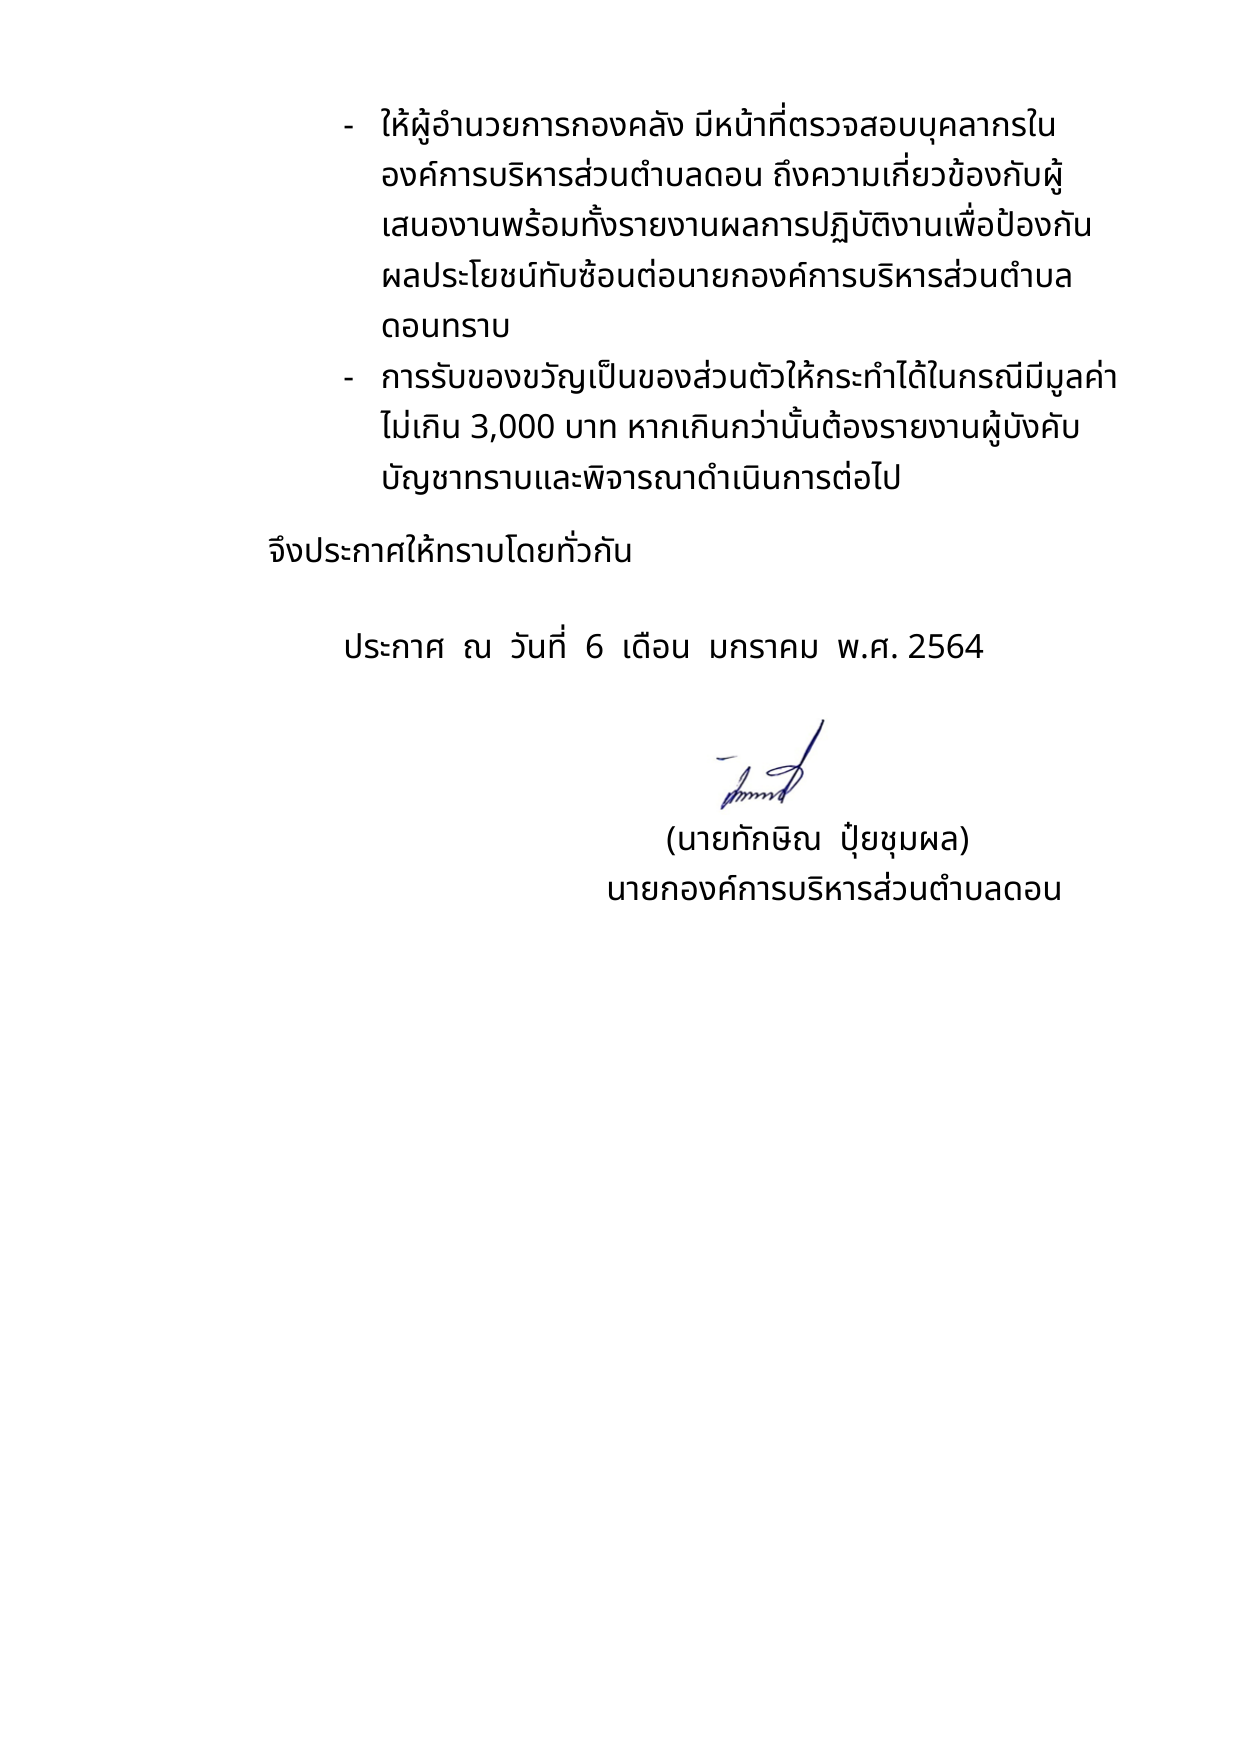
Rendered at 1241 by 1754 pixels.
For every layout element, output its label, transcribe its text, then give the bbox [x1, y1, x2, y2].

text นายกองค์การบริหารส่วนตำบลดอน [193, 865, 1128, 915]
picture [632, 718, 882, 815]
text จึงประกาศให้ทราบโดยทั่วกัน [193, 527, 1128, 577]
text ประกาศ ณ วันที่ 6 เดือน มกราคม พ.ศ. 2564 [193, 623, 1128, 673]
list ให้ผู้อำนวยการกองคลัง มีหน้าที่ตรวจสอบบุคลากรในองค์การบริหารส่วนตำบลดอน ถึงความเกี่ยวข้องกับผู้เสนองานพร้อมทั้งรายงานผลการปฏิบัติงานเพื่อป้องกันผลประโยชน์ทับซ้อนต่อนายกองค์การบริหารส่วนตำบลดอนทราบ [343, 100, 1128, 353]
text (นายทักษิณ ปุ๋ยชุมผล) [193, 814, 1128, 865]
list การรับของขวัญเป็นของส่วนตัวให้กระทำได้ในกรณีมีมูลค่าไม่เกิน 3,000 บาท หากเกินกว่านั้นต้องรายงานผู้บังคับบัญชาทราบและพิจารณาดำเนินการต่อไป [343, 353, 1128, 504]
